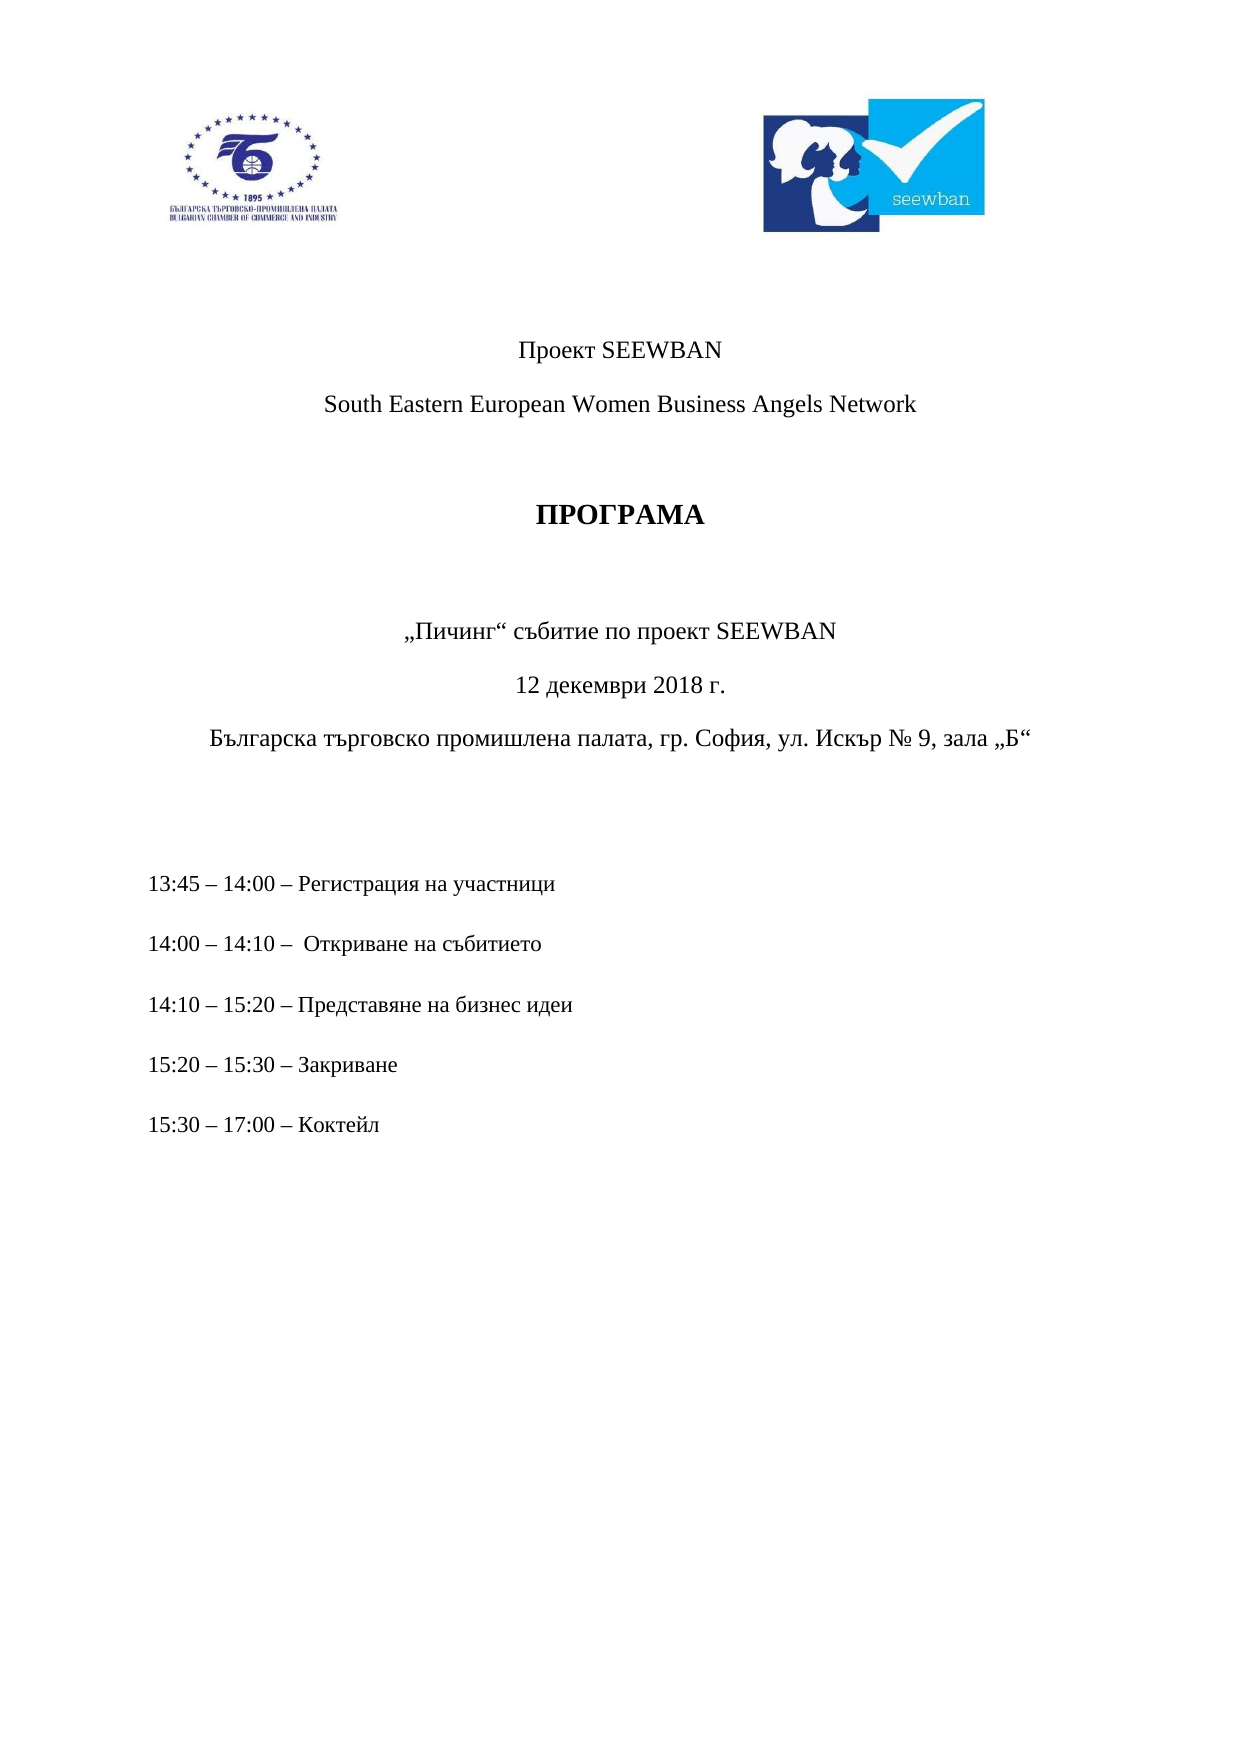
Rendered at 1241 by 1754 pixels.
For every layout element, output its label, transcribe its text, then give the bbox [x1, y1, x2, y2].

text South Eastern European Women Business Angels Network [148, 389, 1093, 418]
text 14:10 – 15:20 – Представяне на бизнес идеи [148, 991, 1093, 1017]
text 12 декември 2018 г. [148, 670, 1093, 698]
picture [147, 70, 359, 282]
text Проект SEEWBAN [148, 336, 1093, 364]
text 13:45 – 14:00 – Регистрация на участници [148, 870, 1093, 896]
text 14:00 – 14:10 – Откриване на събитието [148, 930, 1093, 957]
text „Пичинг“ събитие по проект SEEWBAN [148, 616, 1093, 644]
text Българска търговско промишлена палата, гр. София, ул. Искър № 9, зала „Б“ [148, 723, 1093, 752]
text ПРОГРАМА [148, 497, 1093, 531]
text 15:20 – 15:30 – Закриване [148, 1051, 1093, 1077]
text 15:30 – 17:00 – Коктейл [148, 1111, 1093, 1138]
picture [758, 53, 987, 282]
